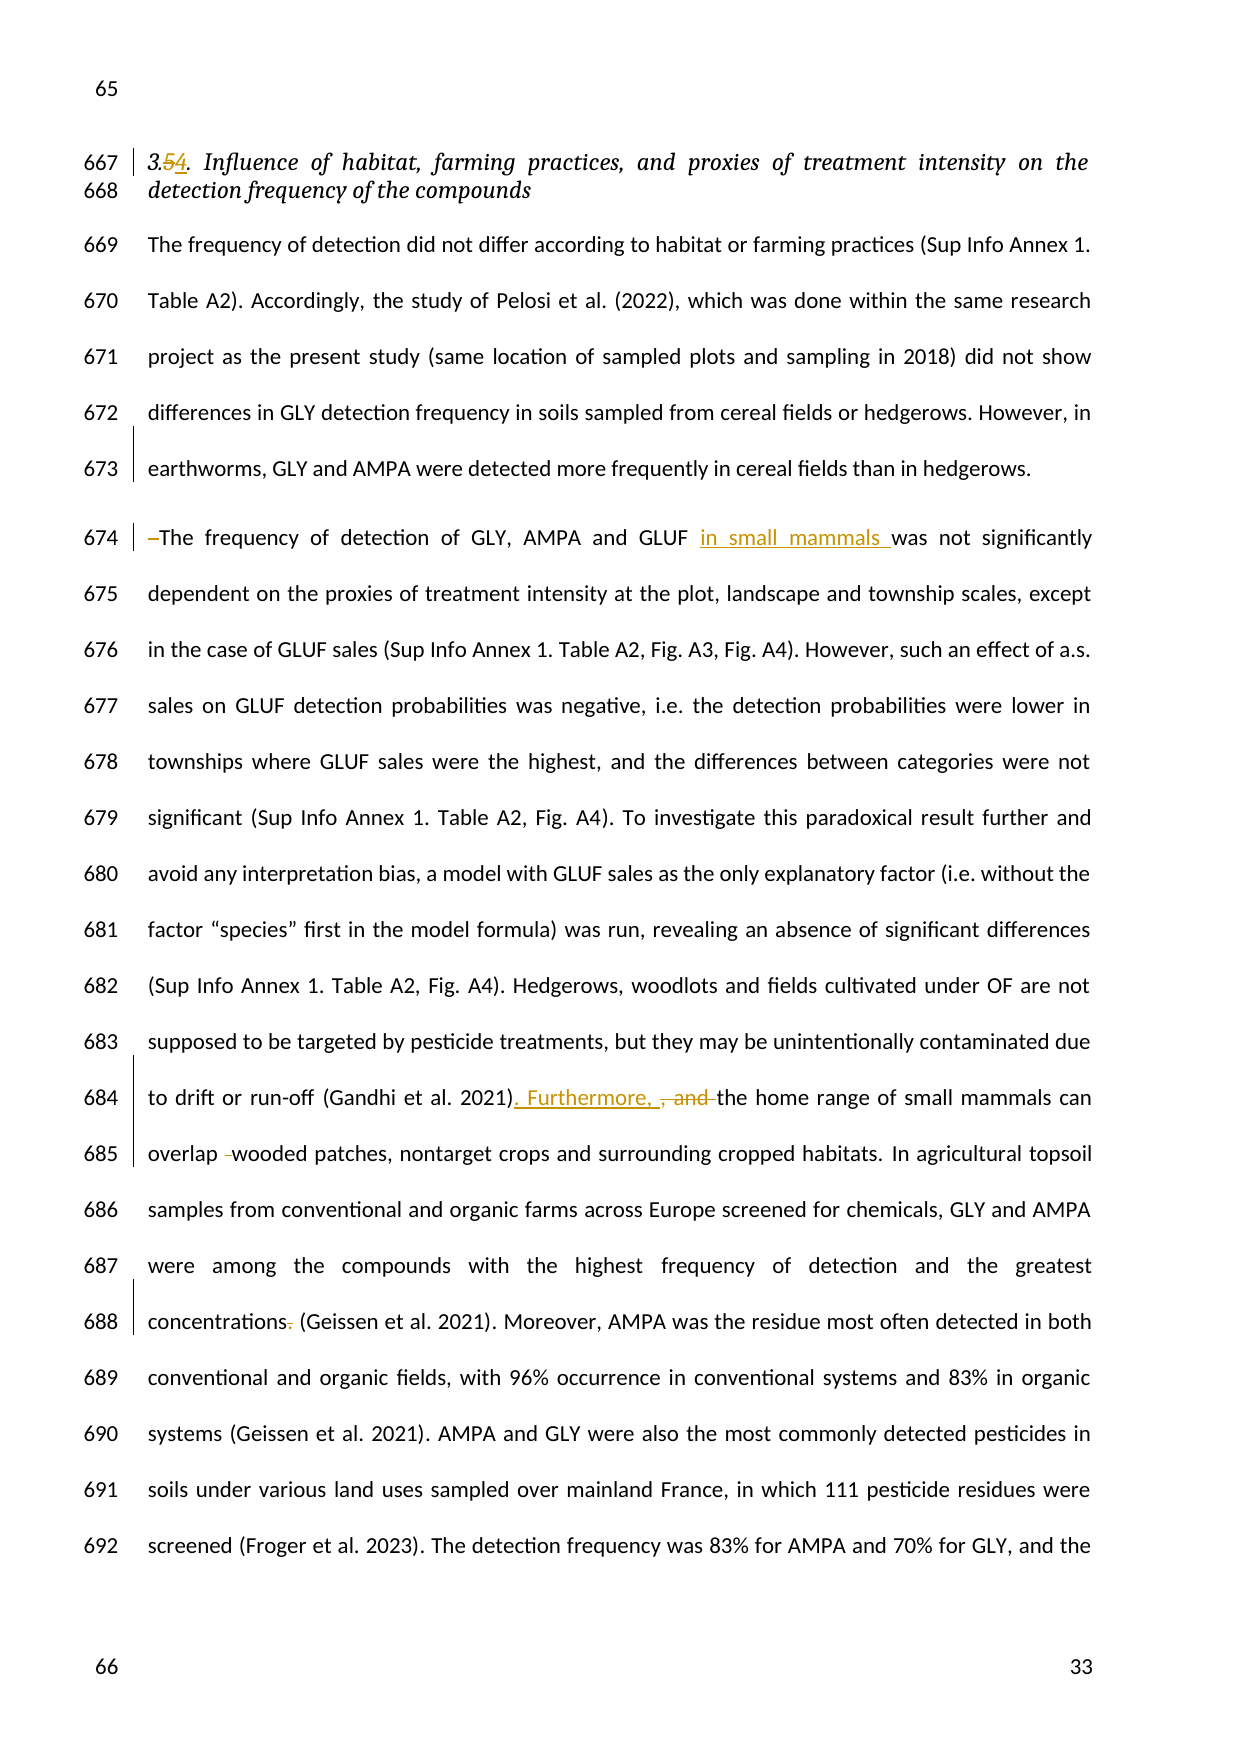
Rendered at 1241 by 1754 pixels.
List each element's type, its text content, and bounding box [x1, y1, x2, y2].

text The frequency of detection did not differ according to habitat or farming practices (Sup Info Annex 1. Table A2). Accordingly, the study of Pelosi et al. (2022), which was done within the same research project as the present study (same location of sampled plots and sampling in 2018) did not show differences in GLY detection frequency in soils sampled from cereal fields or hedgerows. However, in earthworms, GLY and AMPA were detected more frequently in cereal fields than in hedgerows. [148, 230, 1093, 482]
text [148, 523, 1093, 1559]
subtitle 3.. Influence of habitat, farming practices, and proxies of treatment intensity on the detection frequency of the compounds [148, 148, 1093, 205]
